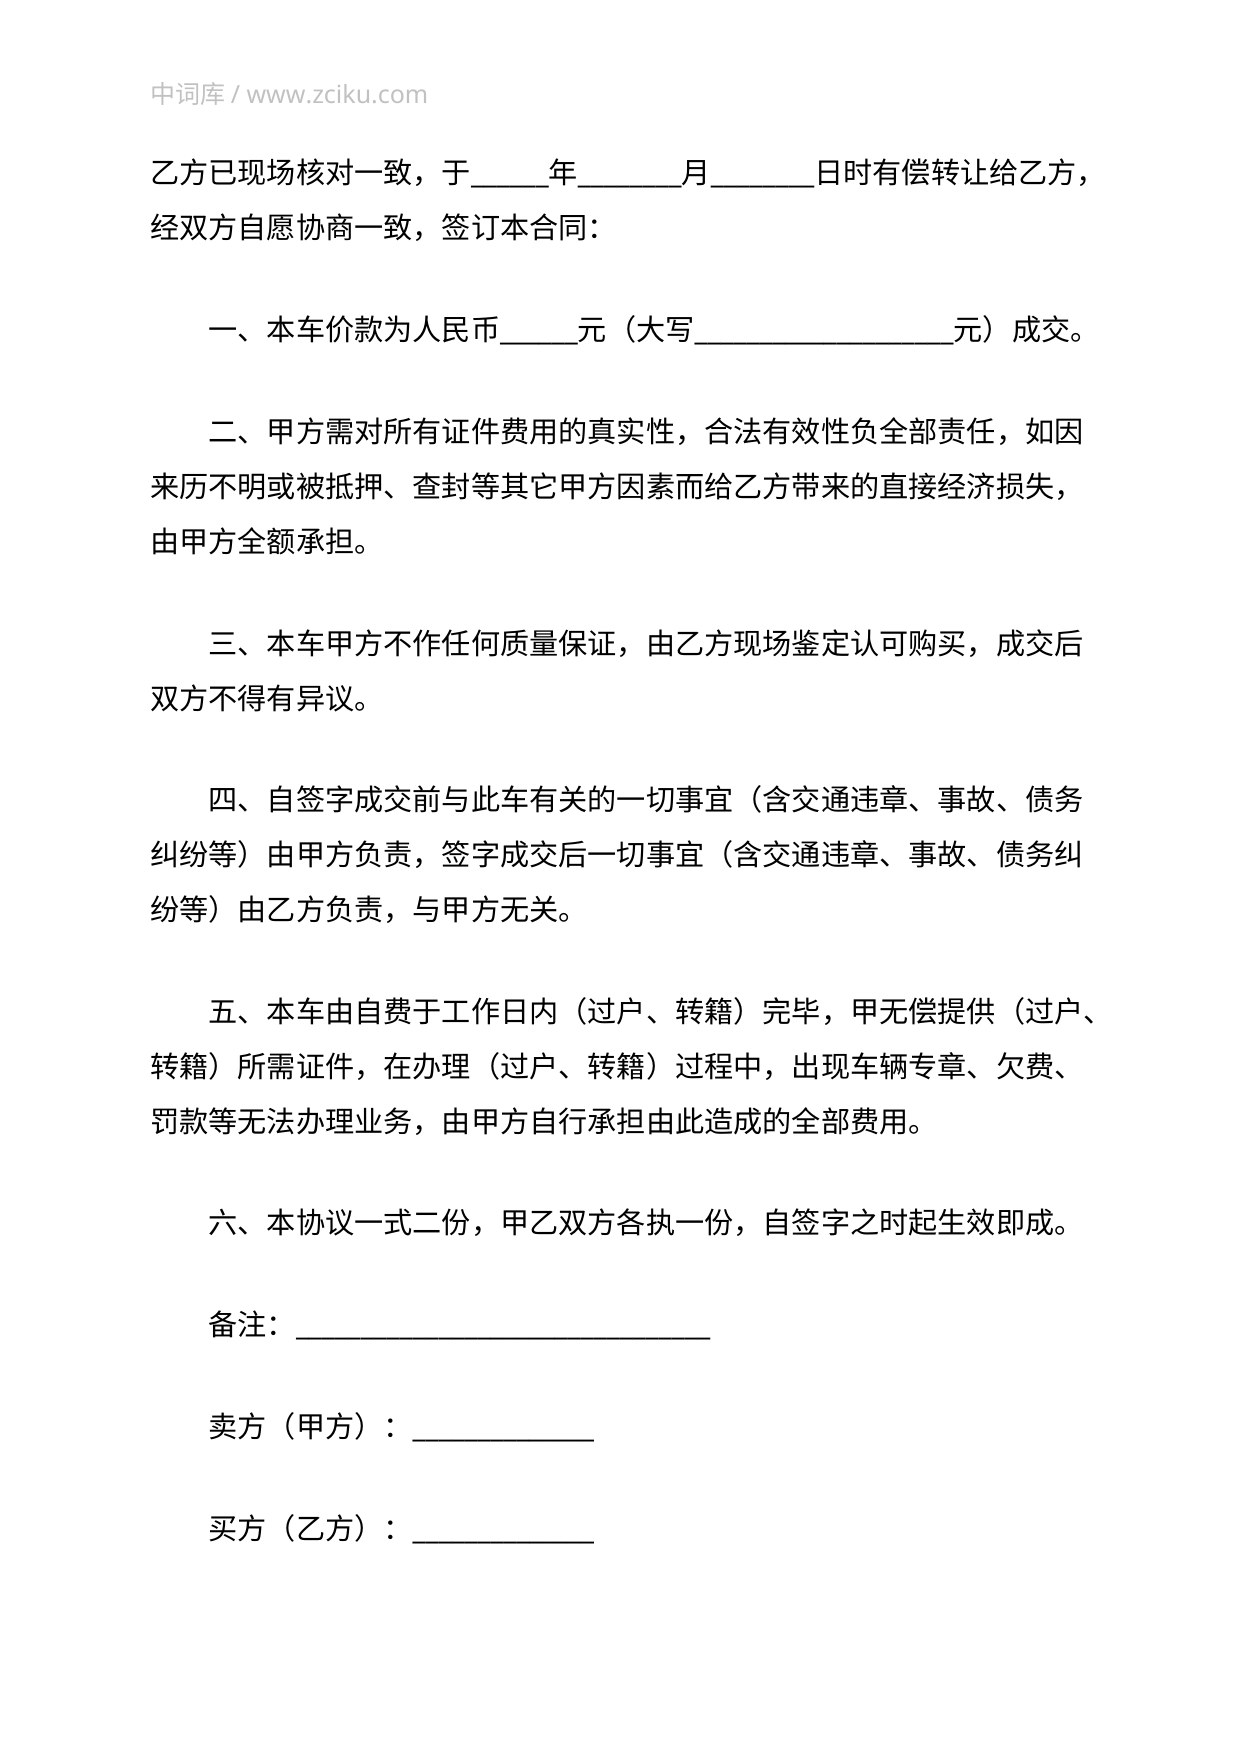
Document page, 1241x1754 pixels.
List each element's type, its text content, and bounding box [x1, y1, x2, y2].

text 六、本协议一式二份，甲乙双方各执一份，自签字之时起生效即成。 [150, 1200, 1090, 1242]
text 备注：________________________________ [150, 1302, 1090, 1344]
text 二、甲方需对所有证件费用的真实性，合法有效性负全部责任，如因来历不明或被抵押、查封等其它甲方因素而给乙方带来的直接经济损失，由甲方全额承担。 [150, 409, 1090, 561]
text 一、本车价款为人民币______元（大写____________________元）成交。 [150, 307, 1090, 349]
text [150, 150, 1090, 247]
text 卖方（甲方）：______________ [150, 1404, 1090, 1446]
text 三、本车甲方不作任何质量保证，由乙方现场鉴定认可购买，成交后双方不得有异议。 [150, 620, 1090, 717]
text 买方（乙方）：______________ [150, 1506, 1090, 1548]
text 五、本车由自费于工作日内（过户、转籍）完毕，甲无偿提供（过户、转籍）所需证件，在办理（过户、转籍）过程中，出现车辆专章、欠费、罚款等无法办理业务，由甲方自行承担由此造成的全部费用。 [150, 988, 1090, 1141]
text 四、自签字成交前与此车有关的一切事宜（含交通违章、事故、债务纠纷等）由甲方负责，签字成交后一切事宜（含交通违章、事故、债务纠纷等）由乙方负责，与甲方无关。 [150, 777, 1090, 929]
